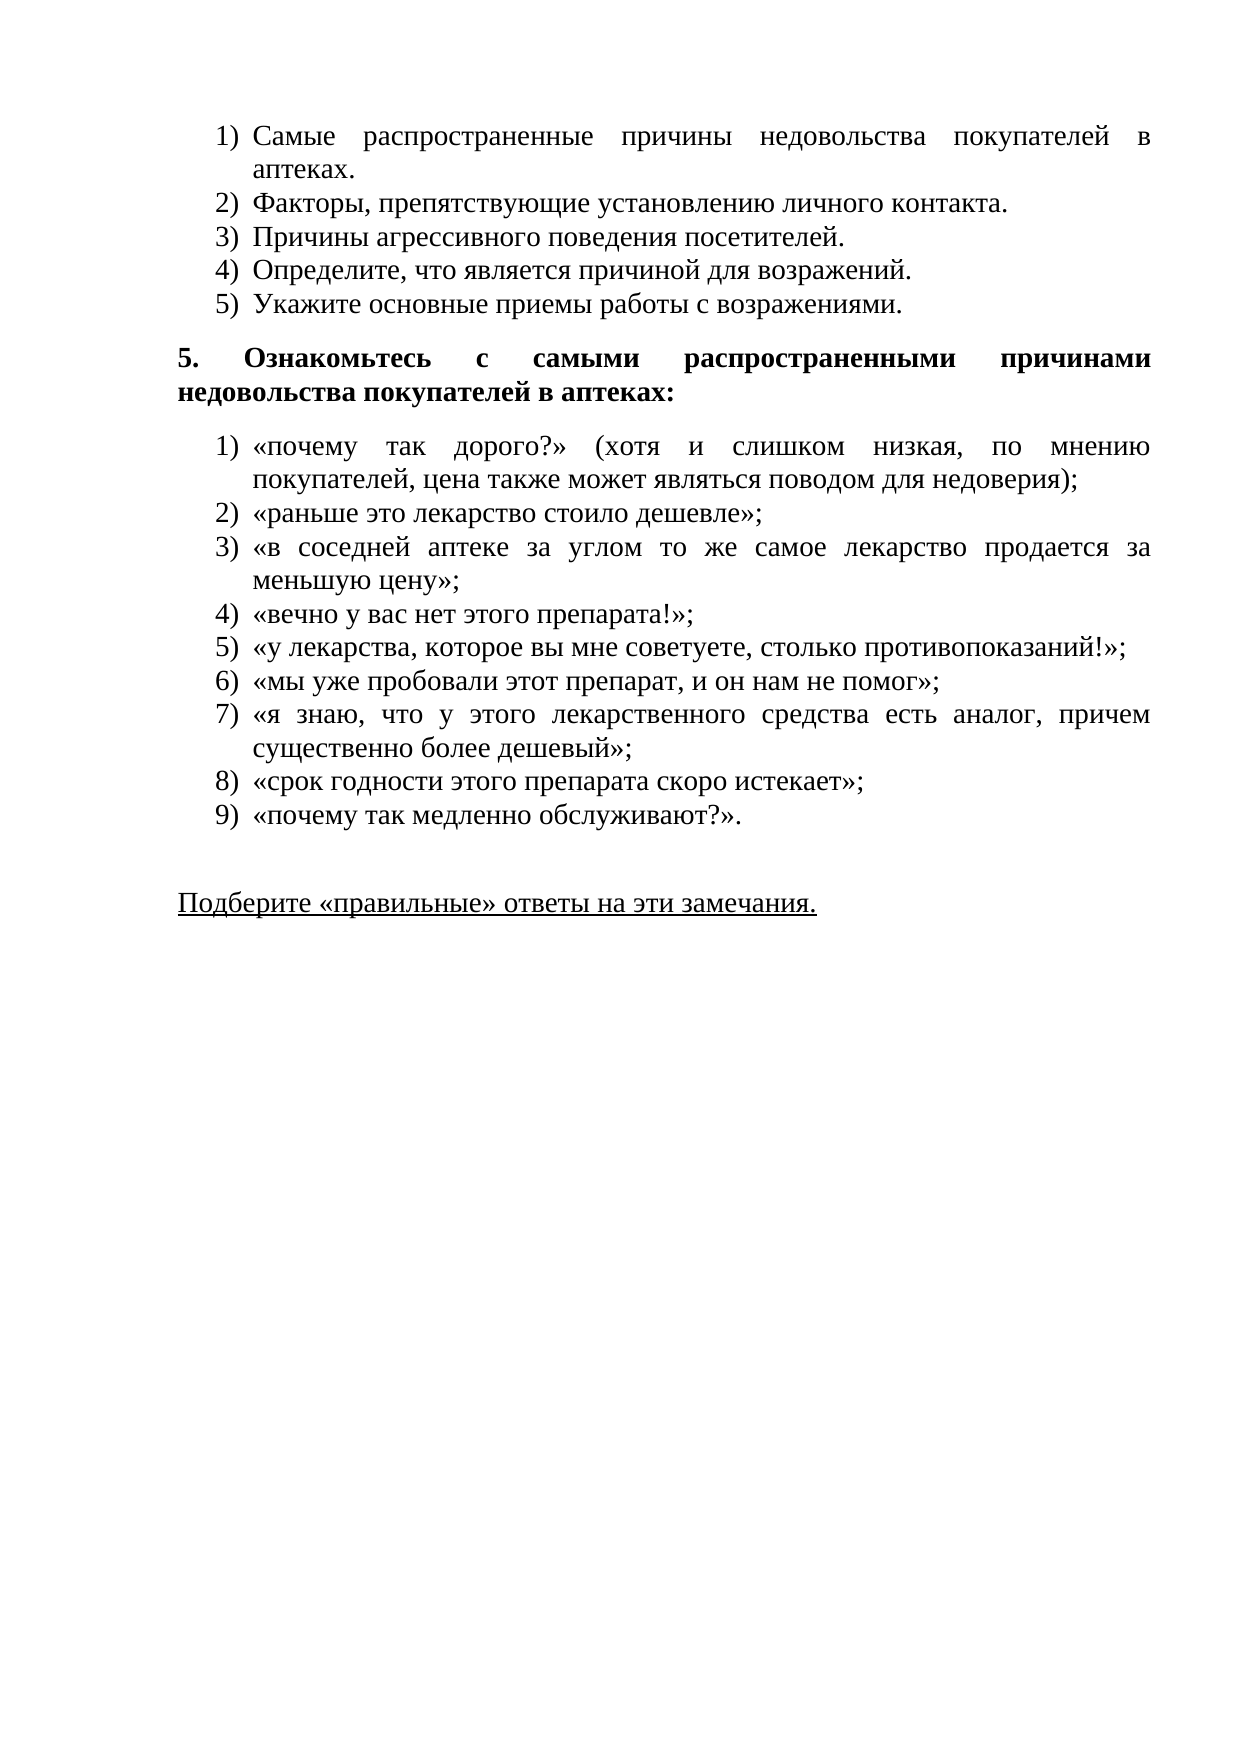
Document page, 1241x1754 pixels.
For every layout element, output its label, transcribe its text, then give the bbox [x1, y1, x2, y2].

list Определите, что является причиной для возражений. [215, 252, 1152, 286]
list «в соседней аптеке за углом то же самое лекарство продается за меньшую цену»; [215, 529, 1152, 596]
list «почему так дорого?» (хотя и слишком низкая, по мнению покупателей, цена также может являться поводом для недоверия); [215, 428, 1152, 495]
list «мы уже пробовали этот препарат, и он нам не помог»; [215, 663, 1152, 696]
list «раньше это лекарство стоило дешевле»; [215, 495, 1152, 529]
list «я знаю, что у этого лекарственного средства есть аналог, причем существенно более дешевый»; [215, 696, 1152, 763]
list «срок годности этого препарата скоро истекает»; [215, 763, 1152, 797]
list Причины агрессивного поведения посетителей. [215, 219, 1152, 252]
text 5. Ознакомьтесь с самыми распространенными причинами недовольства покупателей в аптеках: [177, 340, 1152, 407]
text Подберите «правильные» ответы на эти замечания. [177, 885, 1152, 918]
list «почему так медленно обслуживают?». [215, 797, 1152, 831]
list «у лекарства, которое вы мне советуете, столько противопоказаний!»; [215, 629, 1152, 663]
list Самые распространенные причины недовольства покупателей в аптеках. [215, 118, 1152, 185]
list Факторы, препятствующие установлению личного контакта. [215, 185, 1152, 219]
list Укажите основные приемы работы с возражениями. [215, 286, 1152, 319]
list «вечно у вас нет этого препарата!»; [215, 596, 1152, 629]
